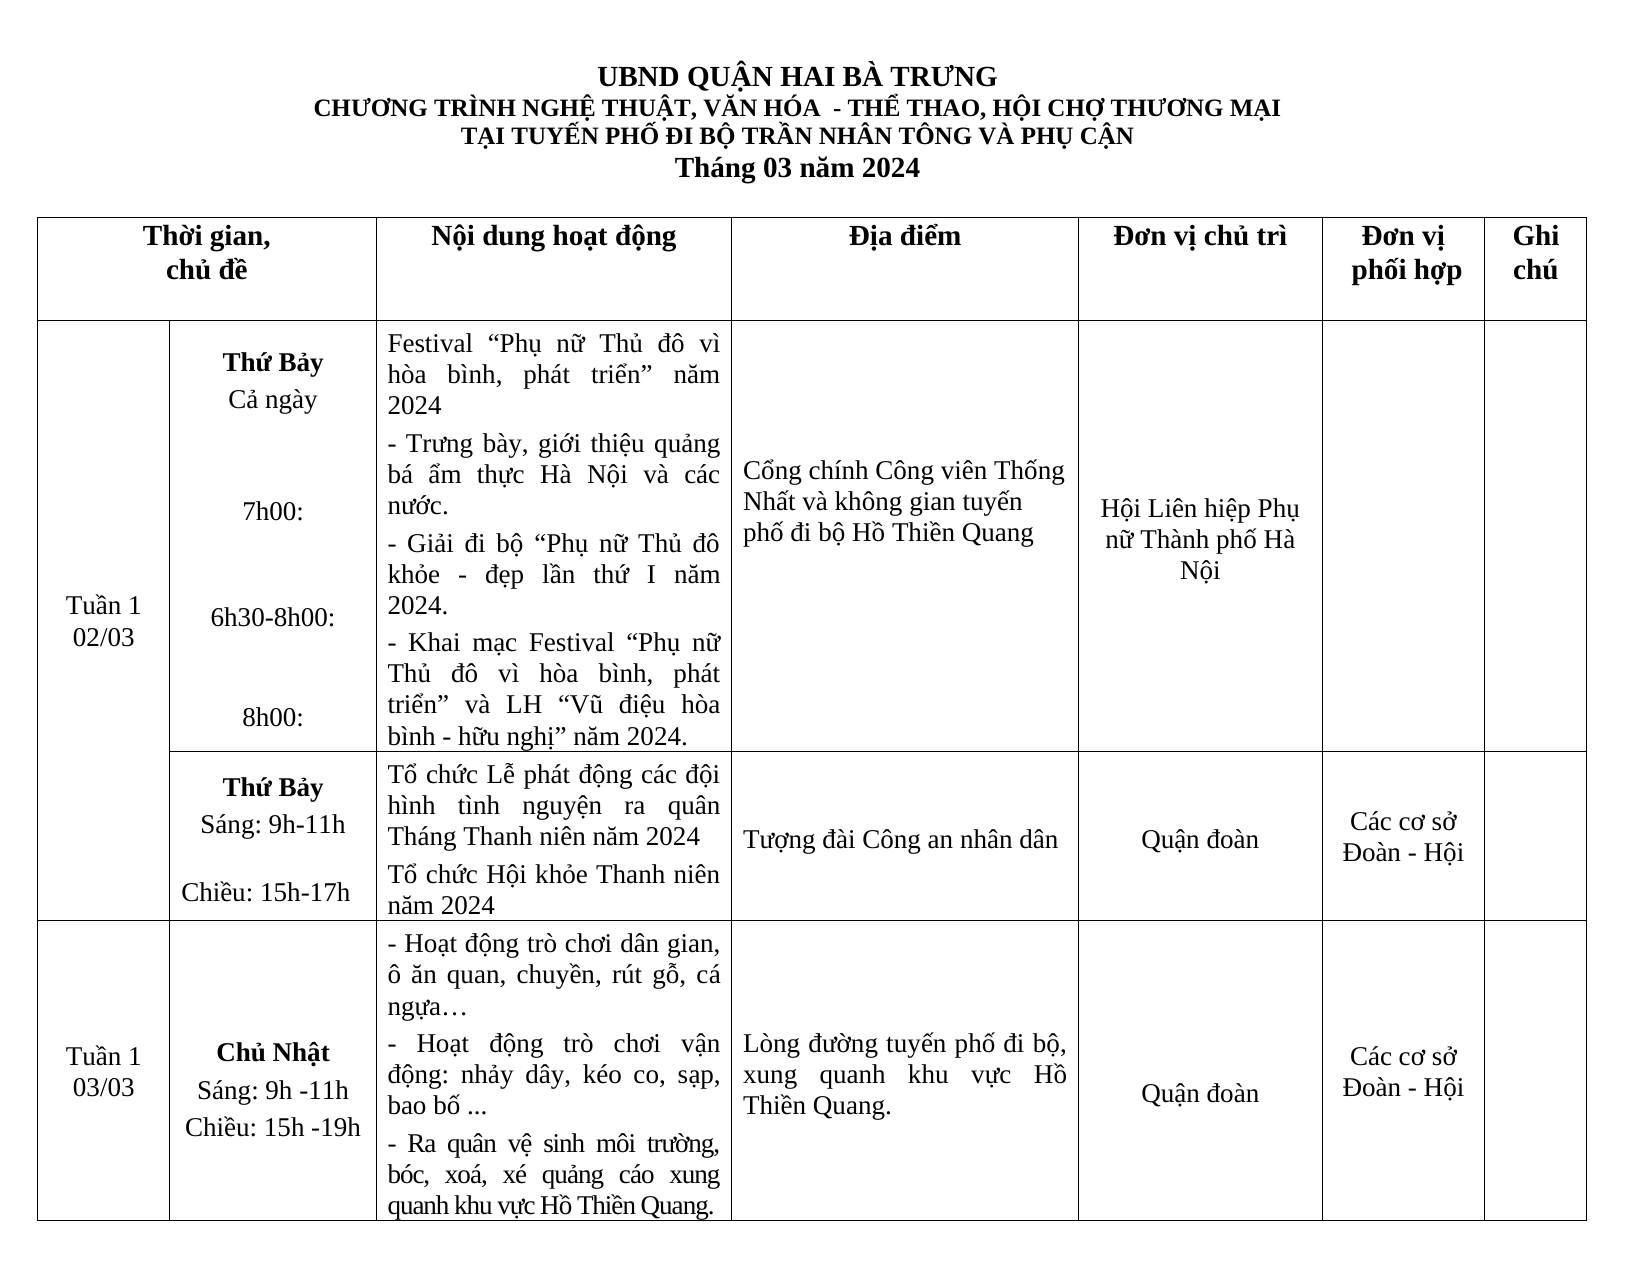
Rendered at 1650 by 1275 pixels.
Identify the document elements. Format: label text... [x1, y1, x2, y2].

table_cell Tổ chức Lễ phát động các đội hình tình nguyện ra quân Tháng Thanh niên năm 2024 Tổ chức Hội khỏe Thanh niên năm 2024 [377, 752, 731, 920]
table_cell Thứ Bảy Cả ngày 7h00: 6h30-8h00: 8h00: [170, 321, 376, 751]
table_header Nội dung hoạt động [377, 218, 731, 320]
table_cell Lòng đường tuyến phố đi bộ, xung quanh khu vực Hồ Thiền Quang. [732, 921, 1078, 1220]
table_cell - Hoạt động trò chơi dân gian, ô ăn quan, chuyền, rút gỗ, cá ngựa… - Hoạt động trò chơi vận động: nhảy dây, kéo co, sạp, bao bố ... - Ra quân vệ sinh môi trường, bóc, xoá, xé quảng cáo xung quanh khu vực Hồ Thiền Quang. [377, 921, 731, 1220]
table_cell Quận đoàn [1079, 921, 1322, 1220]
table_header Đơn vị chủ trì [1079, 218, 1322, 320]
table_cell [1485, 921, 1586, 1220]
table_cell [1485, 321, 1586, 751]
table_header Thời gian, chủ đề [38, 218, 376, 320]
text TẠI TUYẾN PHỐ ĐI BỘ TRẦN NHÂN TÔNG VÀ PHỤ CẬN [29, 121, 1565, 150]
text Tháng 03 năm 2024 [29, 150, 1565, 184]
text UBND QUẬN HAI BÀ TRƯNG [29, 59, 1565, 93]
table_cell Tuần 1 02/03 [38, 321, 169, 920]
table_cell Festival “Phụ nữ Thủ đô vì hòa bình, phát triển” năm 2024 - Trưng bày, giới thiệu quảng bá ẩm thực Hà Nội và các nước. - Giải đi bộ “Phụ nữ Thủ đô khỏe - đẹp lần thứ I năm 2024. - Khai mạc Festival “Phụ nữ Thủ đô vì hòa bình, phát triển” và LH “Vũ điệu hòa bình - hữu nghị” năm 2024. [377, 321, 731, 751]
table_header Đơn vị phối hợp [1323, 218, 1484, 320]
table_cell Tuần 1 03/03 [38, 921, 169, 1220]
table_header Ghi chú [1485, 218, 1586, 320]
table_header Địa điểm [732, 218, 1078, 320]
table_cell Hội Liên hiệp Phụ nữ Thành phố Hà Nội [1079, 321, 1322, 751]
table_cell [1485, 752, 1586, 920]
table_cell Các cơ sở Đoàn - Hội [1323, 921, 1484, 1220]
table_cell Cổng chính Công viên Thống Nhất và không gian tuyến phố đi bộ Hồ Thiền Quang [732, 321, 1078, 751]
table_cell Các cơ sở Đoàn - Hội [1323, 752, 1484, 920]
text CHƯƠNG TRÌNH NGHỆ THUẬT, VĂN HÓA - THỂ THAO, HỘI CHỢ THƯƠNG MẠI [29, 93, 1565, 121]
table_cell Quận đoàn [1079, 752, 1322, 920]
table_cell Tượng đài Công an nhân dân [732, 752, 1078, 920]
table_cell [1323, 321, 1484, 751]
table_cell Thứ Bảy Sáng: 9h-11h Chiều: 15h-17h [170, 752, 376, 920]
table_cell Chủ Nhật Sáng: 9h -11h Chiều: 15h -19h [170, 921, 376, 1220]
